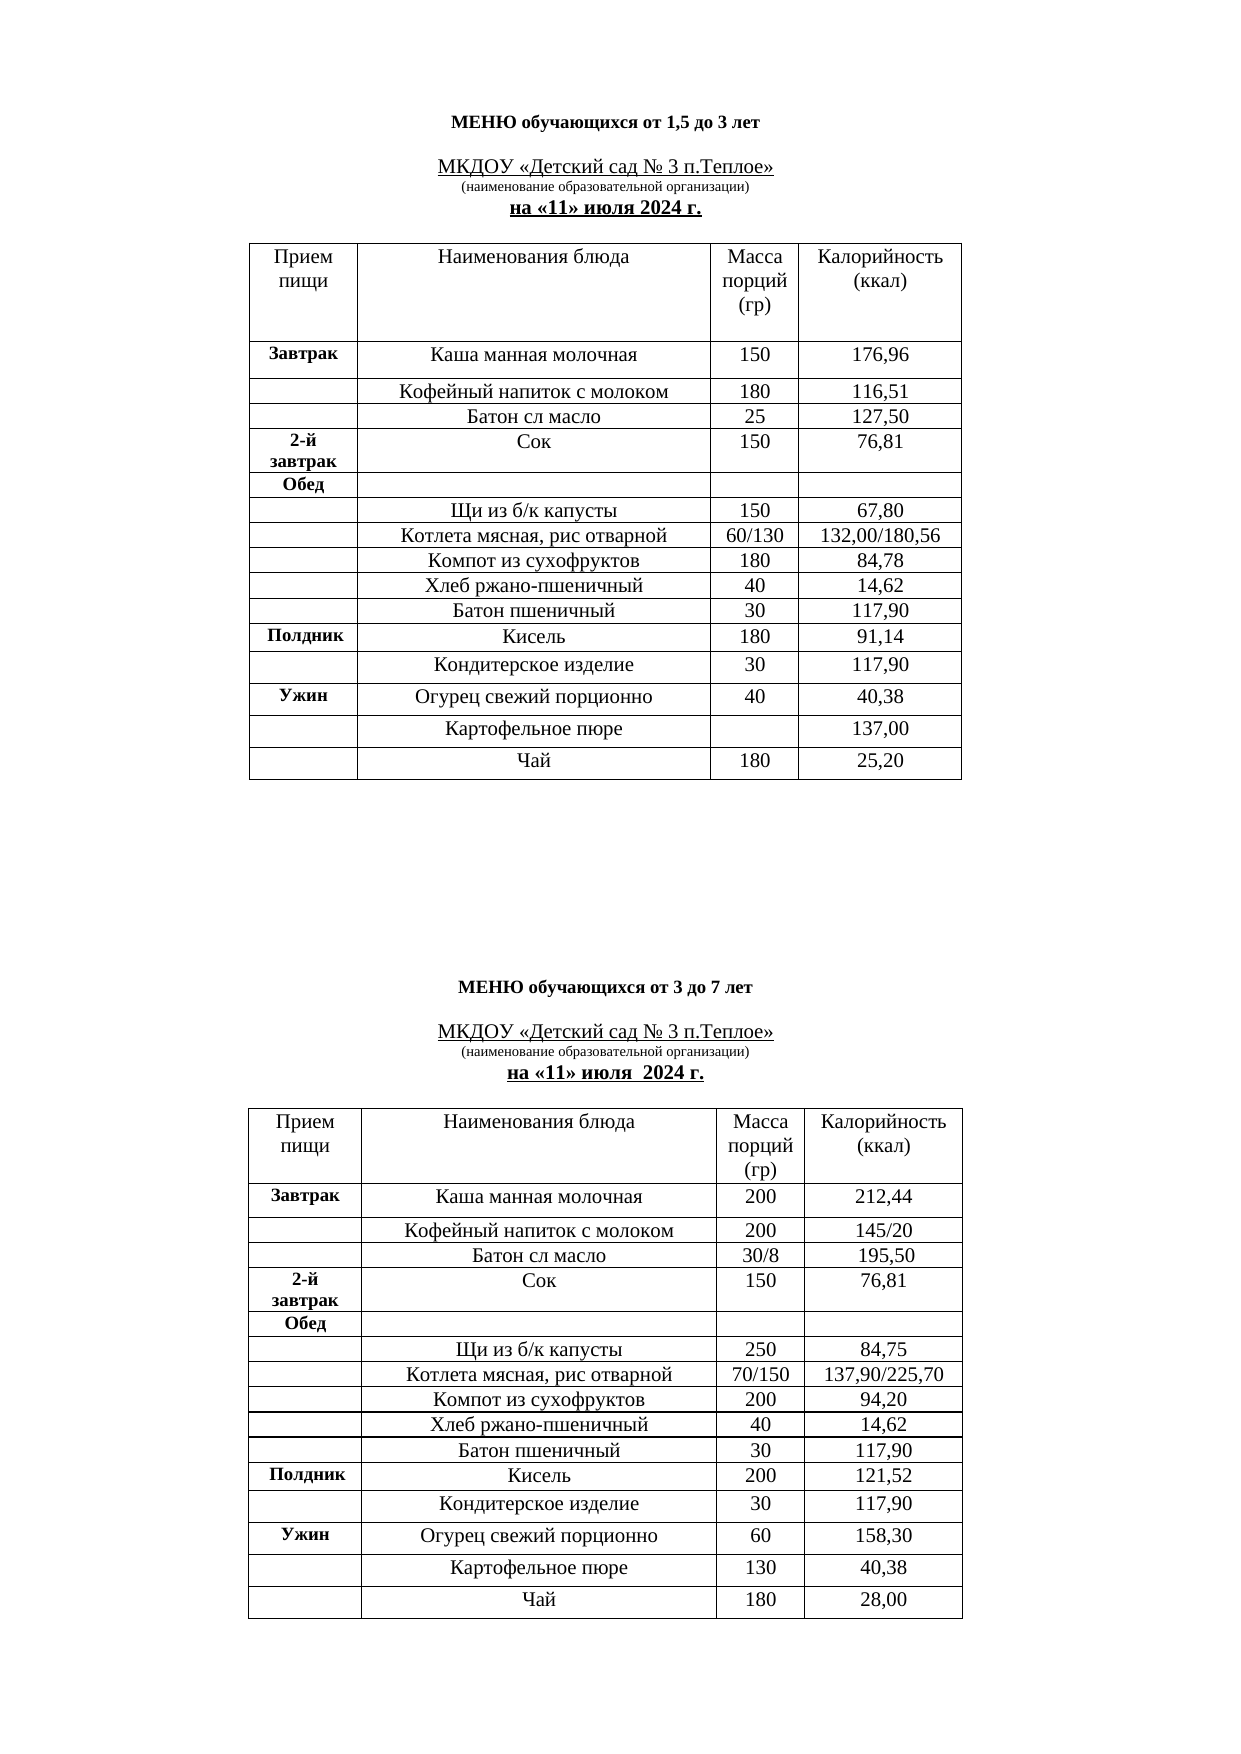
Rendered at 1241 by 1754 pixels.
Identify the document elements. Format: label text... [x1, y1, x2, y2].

table_cell 117,90 [805, 1438, 962, 1462]
table_cell 30 [717, 1438, 804, 1462]
table_cell [362, 1312, 716, 1336]
table_cell Чай [362, 1587, 716, 1618]
table_cell 200 [717, 1218, 804, 1242]
table_cell 200 [717, 1463, 804, 1490]
table_cell Чай [358, 748, 710, 779]
table_cell Котлета мясная, рис отварной [362, 1362, 716, 1386]
table_cell 14,62 [805, 1413, 962, 1436]
table_cell [249, 1587, 361, 1618]
table_cell 127,50 [799, 404, 961, 428]
table_cell 84,75 [805, 1337, 962, 1361]
table_cell Котлета мясная, рис отварной [358, 523, 710, 547]
table_cell [249, 1218, 361, 1242]
table_header Калорийность (ккал) [799, 244, 961, 341]
table_cell 150 [711, 429, 798, 472]
table_cell 2-й завтрак [250, 429, 357, 472]
table_cell [250, 523, 357, 547]
table_cell Кофейный напиток с молоком [358, 379, 710, 403]
table_cell [250, 498, 357, 522]
table_cell Ужин [249, 1523, 361, 1554]
table_cell [249, 1438, 361, 1462]
table_cell 30 [711, 652, 798, 683]
table_cell Обед [250, 473, 357, 497]
table_cell 76,81 [799, 429, 961, 472]
table_header Масса порций (гр) [711, 244, 798, 341]
table_cell 180 [711, 748, 798, 779]
table_cell 176,96 [799, 342, 961, 377]
text (наименование образовательной организации) [236, 1043, 974, 1060]
table_cell Кофейный напиток с молоком [362, 1218, 716, 1242]
table_cell [249, 1387, 361, 1411]
table_cell Кондитерское изделие [358, 652, 710, 683]
table_cell 14,62 [799, 573, 961, 597]
table_cell Щи из б/к капусты [362, 1337, 716, 1361]
text на «11» июля 2024 г. [236, 1060, 974, 1084]
table_cell Сок [358, 429, 710, 472]
table_cell [717, 1312, 804, 1336]
table_cell 40,38 [805, 1555, 962, 1586]
text МЕНЮ обучающихся от 3 до 7 лет [236, 976, 974, 997]
table_cell 25 [711, 404, 798, 428]
table_cell Щи из б/к капусты [358, 498, 710, 522]
table_cell Батон сл масло [362, 1243, 716, 1267]
table_cell Батон пшеничный [362, 1438, 716, 1462]
table_cell 137,90/225,70 [805, 1362, 962, 1386]
table_cell [250, 716, 357, 747]
table_cell 195,50 [805, 1243, 962, 1267]
table_cell Каша манная молочная [362, 1184, 716, 1217]
table_cell [358, 473, 710, 497]
table_cell 137,00 [799, 716, 961, 747]
table_cell Картофельное пюре [358, 716, 710, 747]
text на «11» июля 2024 г. [236, 194, 974, 219]
table_cell 200 [717, 1184, 804, 1217]
table_cell Полдник [249, 1463, 361, 1490]
table_cell 94,20 [805, 1387, 962, 1411]
text МКДОУ «Детский сад № 3 п.Теплое» [236, 1019, 974, 1043]
table_cell 84,78 [799, 548, 961, 572]
table_cell [249, 1555, 361, 1586]
text МКДОУ «Детский сад № 3 п.Теплое» [236, 154, 974, 178]
table_cell 121,52 [805, 1463, 962, 1490]
table_cell 40 [717, 1413, 804, 1436]
table_cell 130 [717, 1555, 804, 1586]
table_cell 60/130 [711, 523, 798, 547]
table_cell 180 [711, 548, 798, 572]
table_cell Завтрак [249, 1184, 361, 1217]
table_cell 158,30 [805, 1523, 962, 1554]
table_cell 180 [711, 379, 798, 403]
table_cell [249, 1362, 361, 1386]
table_cell Полдник [250, 624, 357, 651]
text (наименование образовательной организации) [236, 178, 974, 194]
table_cell Компот из сухофруктов [358, 548, 710, 572]
table_cell 60 [717, 1523, 804, 1554]
table_cell [249, 1337, 361, 1361]
table_cell [250, 748, 357, 779]
table_cell 70/150 [717, 1362, 804, 1386]
table_cell Компот из сухофруктов [362, 1387, 716, 1411]
table_cell 40 [711, 684, 798, 715]
table_cell [250, 379, 357, 403]
table_cell Кондитерское изделие [362, 1491, 716, 1522]
table_cell 145/20 [805, 1218, 962, 1242]
table_cell 212,44 [805, 1184, 962, 1217]
table_cell Сок [362, 1268, 716, 1311]
table_cell Огурец свежий порционно [358, 684, 710, 715]
table_cell 150 [711, 498, 798, 522]
table_cell [711, 473, 798, 497]
table_cell 200 [717, 1387, 804, 1411]
table_cell 180 [711, 624, 798, 651]
table_cell Картофельное пюре [362, 1555, 716, 1586]
table_cell Хлеб ржано-пшеничный [358, 573, 710, 597]
table_cell [799, 473, 961, 497]
table_header Наименования блюда [358, 244, 710, 341]
table_header Наименования блюда [362, 1109, 716, 1183]
table_cell Батон пшеничный [358, 599, 710, 622]
table_cell 117,90 [799, 652, 961, 683]
table_cell 76,81 [805, 1268, 962, 1311]
table_cell Обед [249, 1312, 361, 1336]
table_cell [250, 548, 357, 572]
table_cell Ужин [250, 684, 357, 715]
table_cell 67,80 [799, 498, 961, 522]
table_cell 250 [717, 1337, 804, 1361]
table_header Масса порций (гр) [717, 1109, 804, 1183]
table_cell 116,51 [799, 379, 961, 403]
table_cell [249, 1413, 361, 1436]
table_cell Кисель [362, 1463, 716, 1490]
table_cell 150 [711, 342, 798, 377]
table_cell [250, 573, 357, 597]
table_cell 28,00 [805, 1587, 962, 1618]
table_cell 30/8 [717, 1243, 804, 1267]
table_cell 150 [717, 1268, 804, 1311]
table_cell 40,38 [799, 684, 961, 715]
table_cell Хлеб ржано-пшеничный [362, 1413, 716, 1436]
table_cell [249, 1491, 361, 1522]
table_cell 91,14 [799, 624, 961, 651]
table_cell [249, 1243, 361, 1267]
table_header Калорийность (ккал) [805, 1109, 962, 1183]
table_cell 30 [717, 1491, 804, 1522]
table_cell 180 [717, 1587, 804, 1618]
table_cell 30 [711, 599, 798, 622]
table_cell Каша манная молочная [358, 342, 710, 377]
table_cell Батон сл масло [358, 404, 710, 428]
table_cell 40 [711, 573, 798, 597]
table_cell Кисель [358, 624, 710, 651]
table_cell Огурец свежий порционно [362, 1523, 716, 1554]
table_cell 2-й завтрак [249, 1268, 361, 1311]
table_cell 117,90 [805, 1491, 962, 1522]
table_cell Завтрак [250, 342, 357, 377]
table_cell 132,00/180,56 [799, 523, 961, 547]
table_cell 117,90 [799, 599, 961, 622]
table_cell [250, 404, 357, 428]
table_cell [805, 1312, 962, 1336]
table_cell [711, 716, 798, 747]
table_cell [250, 599, 357, 622]
table_cell [250, 652, 357, 683]
table_header Прием пищи [249, 1109, 361, 1183]
table_header Прием пищи [250, 244, 357, 341]
text МЕНЮ обучающихся от 1,5 до 3 лет [236, 111, 974, 132]
table_cell 25,20 [799, 748, 961, 779]
